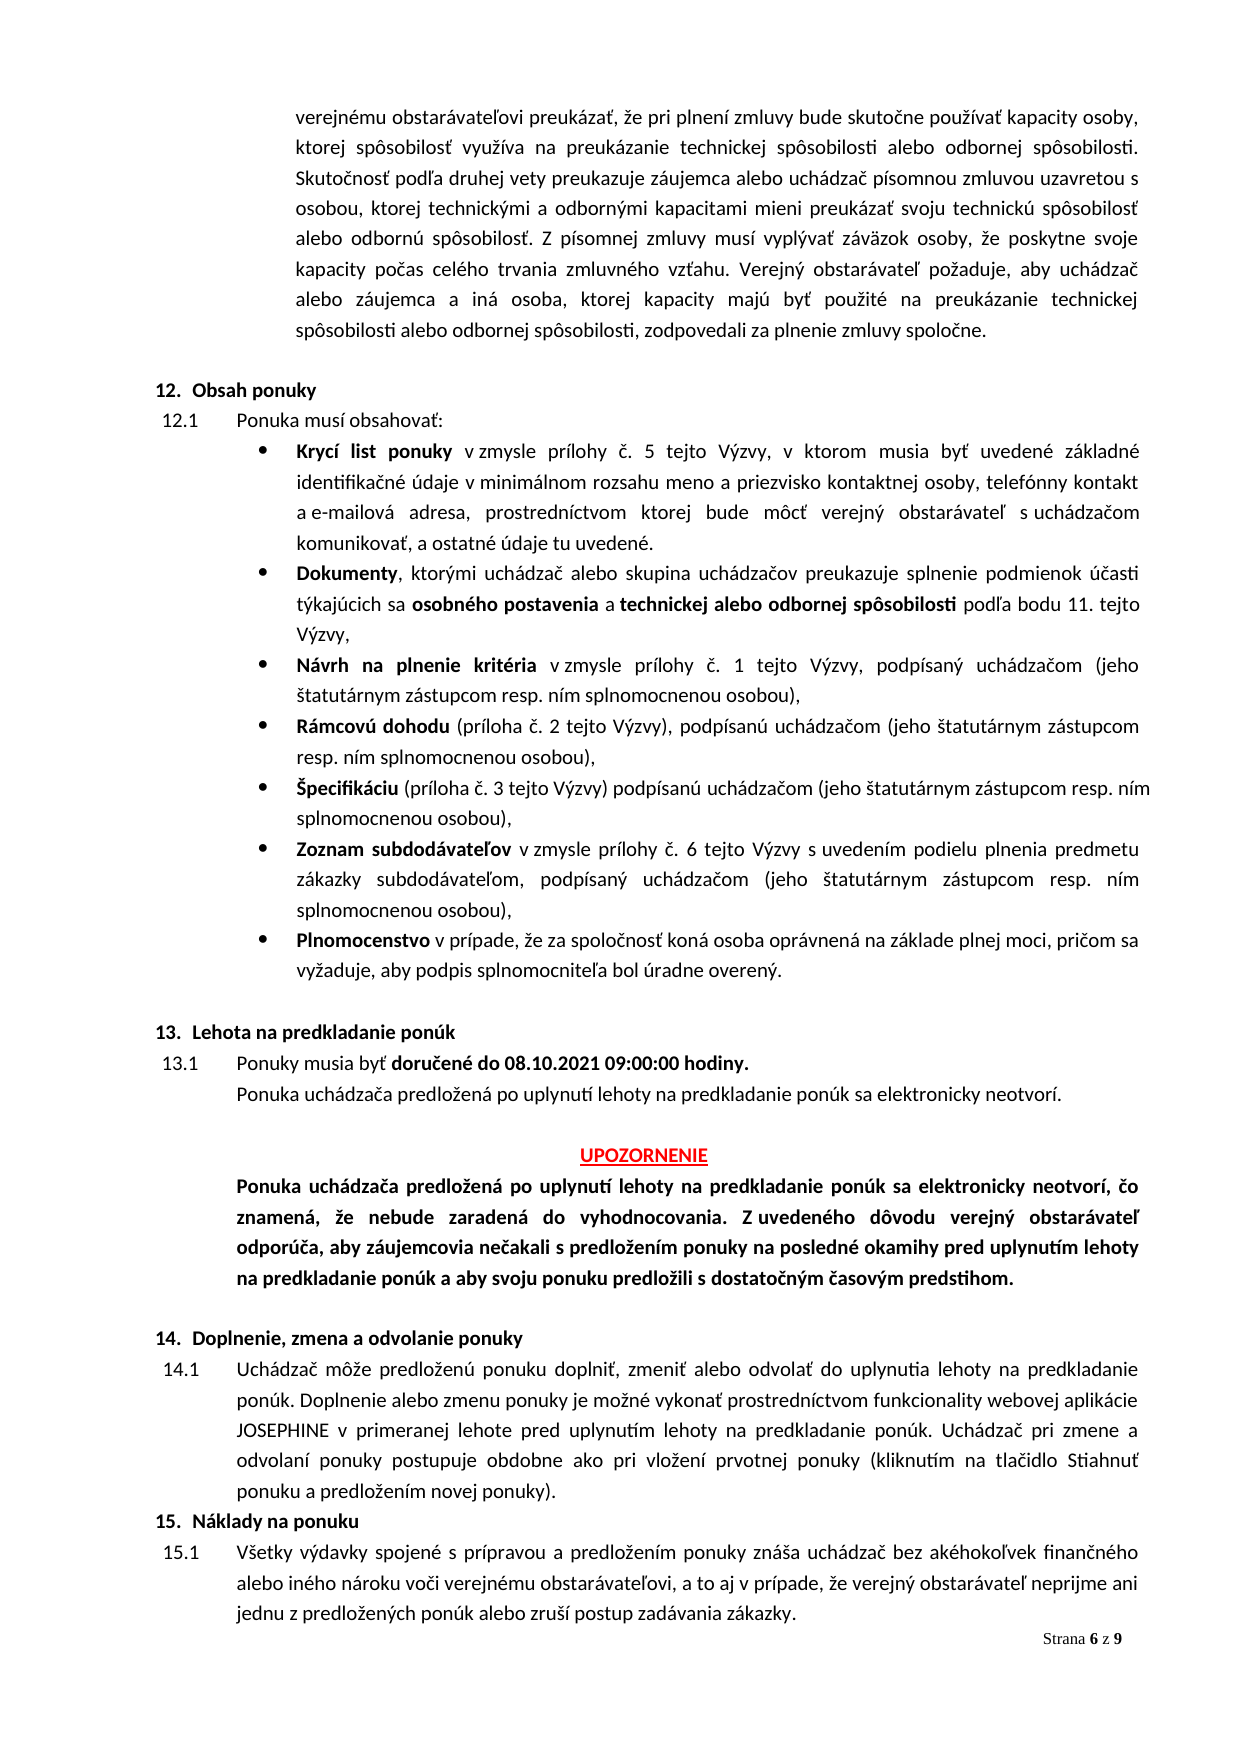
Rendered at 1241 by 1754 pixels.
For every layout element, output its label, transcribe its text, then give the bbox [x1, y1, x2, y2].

text UPOZORNENIE [148, 1143, 1140, 1168]
subtitle Lehota na predkladanie ponúk [155, 1019, 1140, 1045]
text Ponuka uchádzača predložená po uplynutí lehoty na predkladanie ponúk sa elektronicky neotvorí. [236, 1081, 1140, 1106]
list Zoznam subdodávateľov v zmysle prílohy č. 6 tejto Výzvy s uvedením podielu plnenia predmetu zákazky subdodávateľom, podpísaný uchádzačom (jeho štatutárnym zástupcom resp. ním splnomocnenou osobou), [259, 836, 1140, 922]
list Krycí list ponuky v zmysle prílohy č. 5 tejto Výzvy, v ktorom musia byť uvedené základné identifikačné údaje v minimálnom rozsahu meno a priezvisko kontaktnej osoby, telefónny kontakt a e-mailová adresa, prostredníctvom ktorej bude môcť verejný obstarávateľ s uchádzačom komunikovať, a ostatné údaje tu uvedené. [259, 438, 1140, 555]
list Návrh na plnenie kritéria v zmysle prílohy č. 1 tejto Výzvy, podpísaný uchádzačom (jeho štatutárnym zástupcom resp. ním splnomocnenou osobou), [259, 652, 1140, 708]
list Špecifikáciu (príloha č. 3 tejto Výzvy) podpísanú uchádzačom (jeho štatutárnym zástupcom resp. ním splnomocnenou osobou), [259, 775, 1152, 831]
subtitle Obsah ponuky [155, 377, 1140, 402]
list Ponuka musí obsahovať: [161, 408, 1140, 433]
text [295, 104, 1140, 342]
list Plnomocenstvo v prípade, že za spoločnosť koná osoba oprávnená na základe plnej moci, pričom sa vyžaduje, aby podpis splnomocniteľa bol úradne overený. [259, 927, 1140, 983]
list Dokumenty, ktorými uchádzač alebo skupina uchádzačov preukazuje splnenie podmienok účasti týkajúcich sa osobného postavenia a technickej alebo odbornej spôsobilosti podľa bodu 11. tejto Výzvy, [259, 561, 1140, 647]
list Ponuka uchádzača predložená po uplynutí lehoty na predkladanie ponúk sa elektronicky neotvorí, čo znamená, že nebude zaradená do vyhodnocovania. Z uvedeného dôvodu verejný obstarávateľ odporúča, aby záujemcovia nečakali s predložením ponuky na posledné okamihy pred uplynutím lehoty na predkladanie ponúk a aby svoju ponuku predložili s dostatočným časovým predstihom. [236, 1173, 1140, 1290]
list Ponuky musia byť doručené do 08.10.2021 09:00:00 hodiny. [161, 1050, 1140, 1076]
list Doplnenie, zmena a odvolanie ponuky [155, 1326, 1140, 1351]
list Uchádzač môže predloženú ponuku doplniť, zmeniť alebo odvolať do uplynutia lehoty na predkladanie ponúk. Doplnenie alebo zmenu ponuky je možné vykonať prostredníctvom funkcionality webovej aplikácie JOSEPHINE v primeranej lehote pred uplynutím lehoty na predkladanie ponúk. Uchádzač pri zmene a odvolaní ponuky postupuje obdobne ako pri vložení prvotnej ponuky (kliknutím na tlačidlo Stiahnuť ponuku a predložením novej ponuky). [162, 1356, 1140, 1503]
list Rámcovú dohodu (príloha č. 2 tejto Výzvy), podpísanú uchádzačom (jeho štatutárnym zástupcom resp. ním splnomocnenou osobou), [259, 713, 1140, 769]
list 15.1 Všetky výdavky spojené s prípravou a predložením ponuky znáša uchádzač bez akéhokoľvek finančného alebo iného nároku voči verejnému obstarávateľovi, a to aj v prípade, že verejný obstarávateľ neprijme ani jednu z predložených ponúk alebo zruší postup zadávania zákazky. [162, 1539, 1140, 1626]
list Náklady na ponuku [155, 1508, 1140, 1534]
